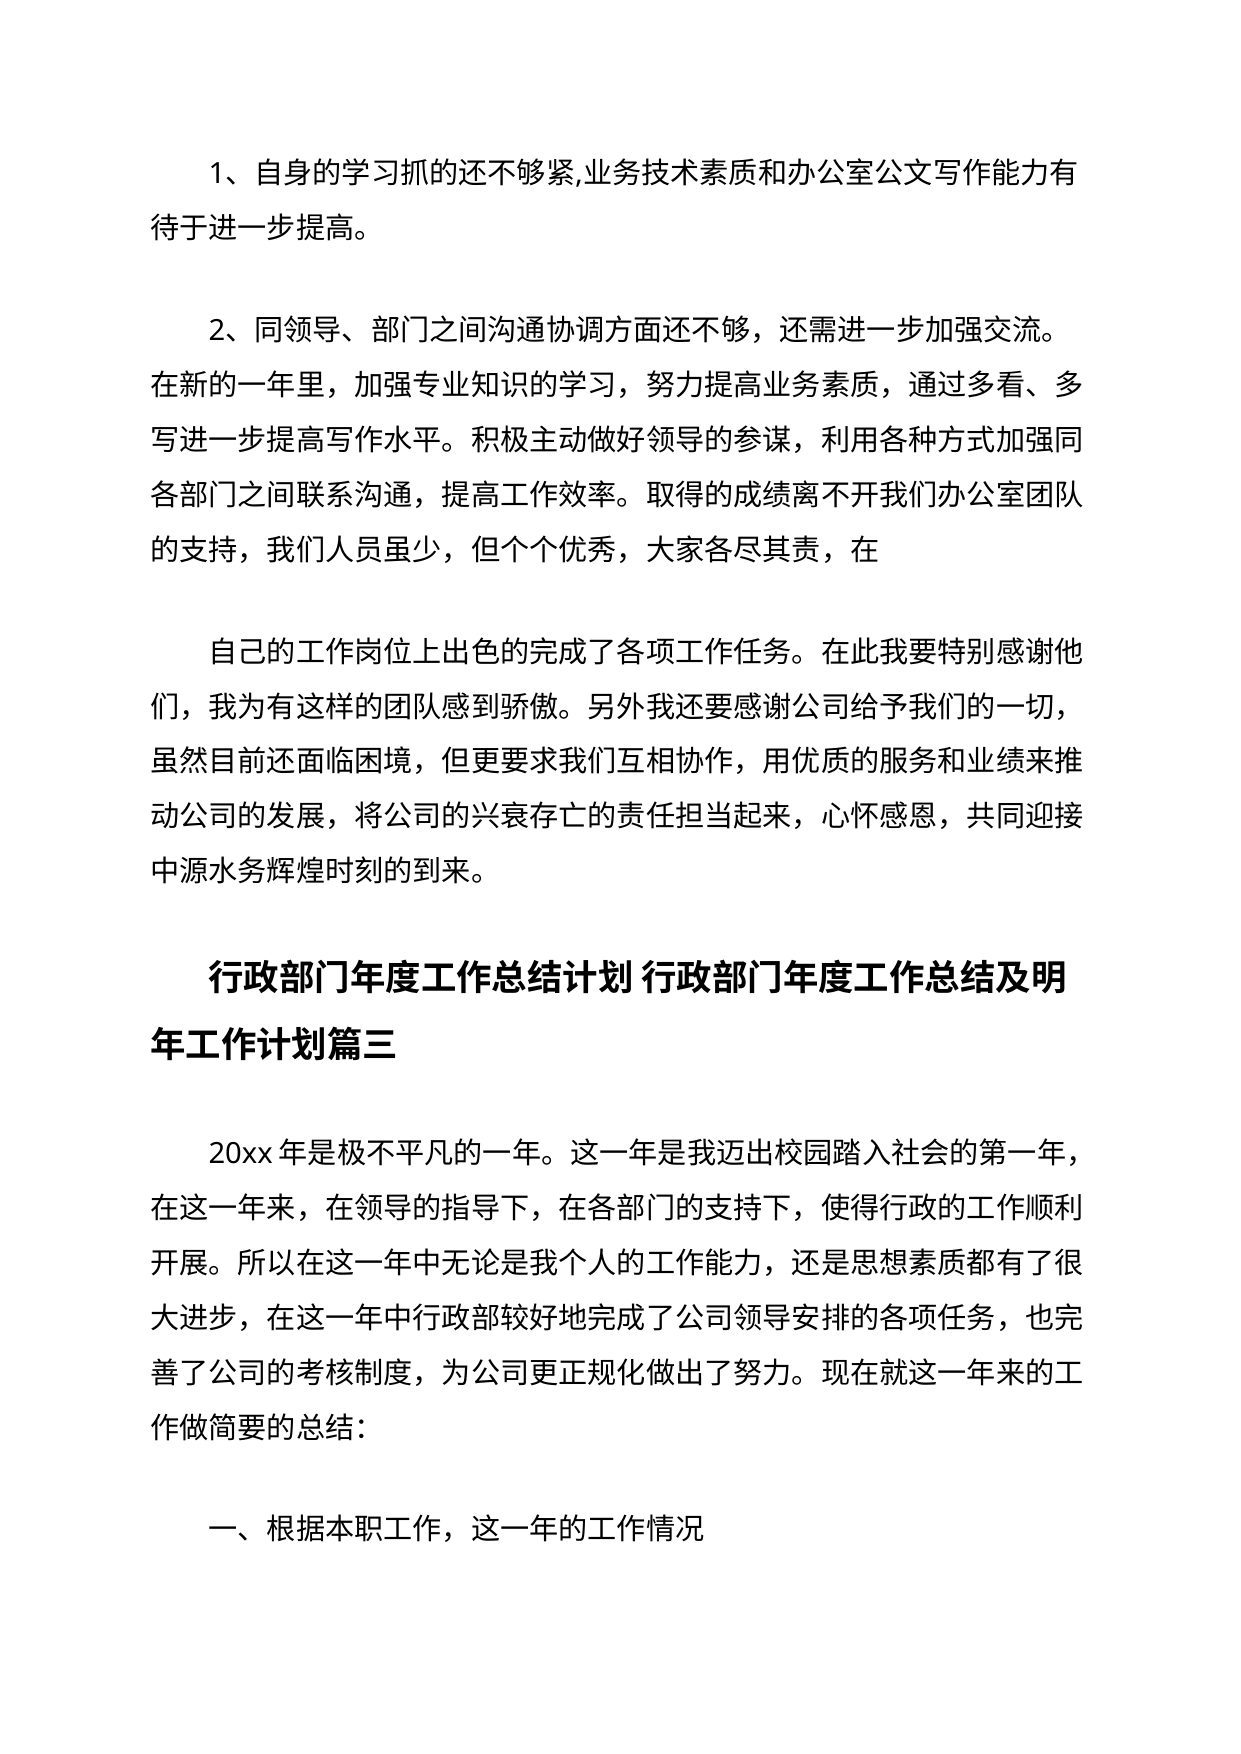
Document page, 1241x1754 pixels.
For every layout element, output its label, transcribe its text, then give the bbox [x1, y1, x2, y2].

text 自己的工作岗位上出色的完成了各项工作任务。在此我要特别感谢他们，我为有这样的团队感到骄傲。另外我还要感谢公司给予我们的一切，虽然目前还面临困境，但更要求我们互相协作，用优质的服务和业绩来推动公司的发展，将公司的兴衰存亡的责任担当起来，心怀感恩，共同迎接中源水务辉煌时刻的到来。 [150, 628, 1090, 890]
text 20xx年是极不平凡的一年。这一年是我迈出校园踏入社会的第一年，在这一年来，在领导的指导下，在各部门的支持下，使得行政的工作顺利开展。所以在这一年中无论是我个人的工作能力，还是思想素质都有了很大进步，在这一年中行政部较好地完成了公司领导安排的各项任务，也完善了公司的考核制度，为公司更正规化做出了努力。现在就这一年来的工作做简要的总结： [150, 1129, 1090, 1446]
text 2、同领导、部门之间沟通协调方面还不够，还需进一步加强交流。在新的一年里，加强专业知识的学习，努力提高业务素质，通过多看、多写进一步提高写作水平。积极主动做好领导的参谋，利用各种方式加强同各部门之间联系沟通，提高工作效率。取得的成绩离不开我们办公室团队的支持，我们人员虽少，但个个优秀，大家各尽其责，在 [150, 307, 1090, 569]
text 行政部门年度工作总结计划 行政部门年度工作总结及明年工作计划篇三 [150, 949, 1090, 1067]
text 一、根据本职工作，这一年的工作情况 [150, 1506, 1090, 1548]
text 1、自身的学习抓的还不够紧,业务技术素质和办公室公文写作能力有待于进一步提高。 [150, 150, 1090, 247]
